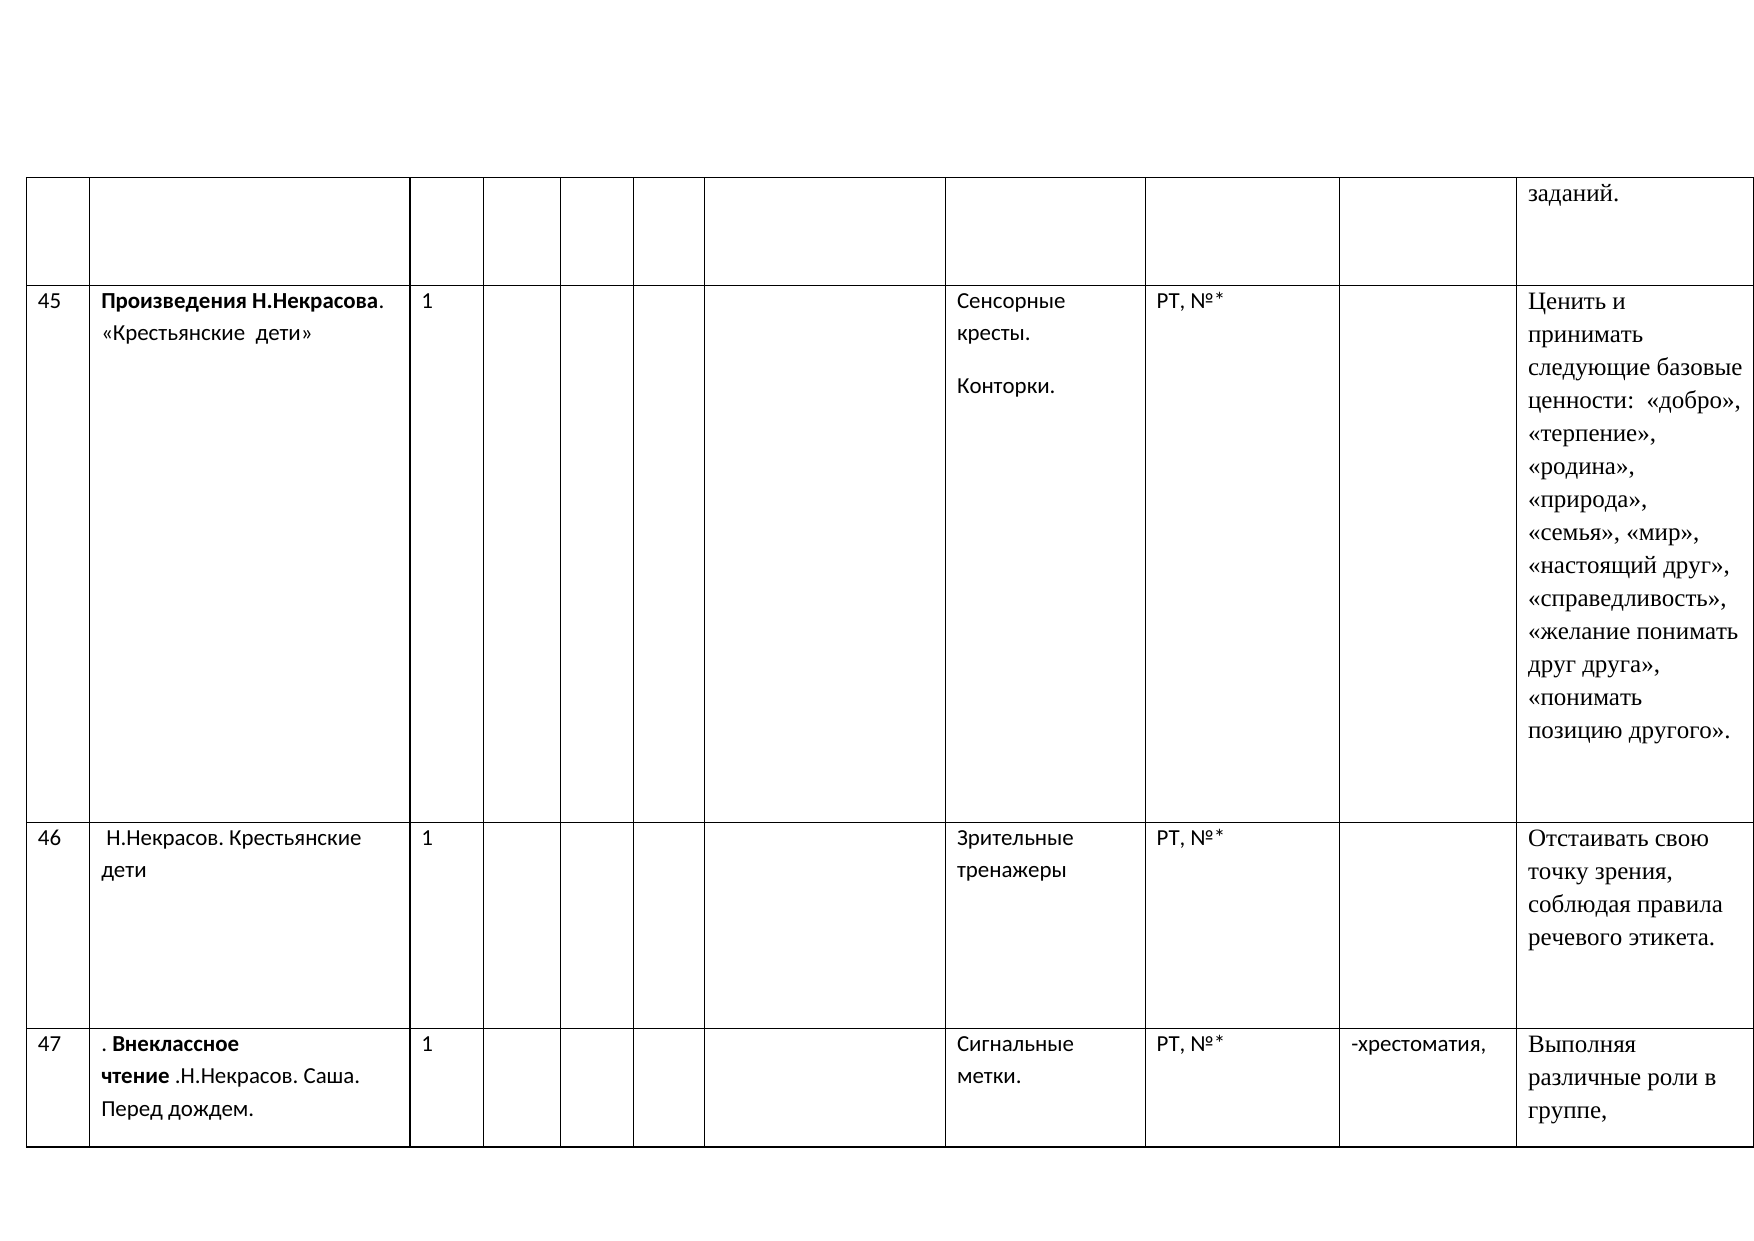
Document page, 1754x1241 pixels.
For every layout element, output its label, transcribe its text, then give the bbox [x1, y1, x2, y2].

table_cell 47 [27, 1029, 89, 1146]
table_cell [484, 178, 560, 285]
table_cell 45 [27, 286, 89, 822]
table_cell [561, 823, 633, 1028]
table_cell [634, 178, 704, 285]
table_cell [946, 178, 1145, 285]
table_cell Ценить и принимать следующие базовые ценности: «добро», «терпение», «родина», «природа», «семья», «мир», «настоящий друг», «справедливость», «желание понимать друг друга», «понимать позицию другого». [1517, 286, 1753, 822]
table_cell [561, 178, 633, 285]
table_cell [634, 1029, 704, 1146]
table_cell Н.Некрасов. Крестьянские дети [90, 823, 409, 1028]
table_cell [90, 1029, 409, 1146]
table_cell [1146, 178, 1339, 285]
table_cell РТ, №* [1146, 823, 1339, 1028]
table_cell [484, 286, 560, 822]
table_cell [90, 178, 409, 285]
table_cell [1517, 178, 1753, 285]
table_cell [1340, 823, 1516, 1028]
table_cell Сигнальные метки. [946, 1029, 1145, 1146]
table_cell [1517, 1029, 1753, 1146]
table_cell 44 [27, 178, 89, 285]
table_cell [705, 178, 945, 285]
table_cell 1 [411, 1029, 483, 1146]
table_cell [561, 286, 633, 822]
table_cell [484, 1029, 560, 1146]
table_cell Отстаивать свою точку зрения, соблюдая правила речевого этикета. [1517, 823, 1753, 1028]
table_cell [1340, 286, 1516, 822]
table_cell Зрительные тренажеры [946, 823, 1145, 1028]
table_cell [705, 1029, 945, 1146]
table_cell Произведения Н.Некрасова. «Крестьянские дети» [90, 286, 409, 822]
table_cell [634, 286, 704, 822]
table_cell 1 [411, 286, 483, 822]
table_cell [705, 823, 945, 1028]
table_cell 1 [411, 823, 483, 1028]
table_cell [1340, 178, 1516, 285]
table_cell [561, 1029, 633, 1146]
table_cell [634, 823, 704, 1028]
table_cell 46 [27, 823, 89, 1028]
table_cell [705, 286, 945, 822]
table_cell [484, 823, 560, 1028]
table_cell Сенсорные кресты. Конторки. [946, 286, 1145, 822]
table_cell РТ, №* [1146, 286, 1339, 822]
table_cell -хрестоматия, [1340, 1029, 1516, 1146]
table_cell РТ, №* [1146, 1029, 1339, 1146]
table_cell 1 [411, 178, 483, 285]
